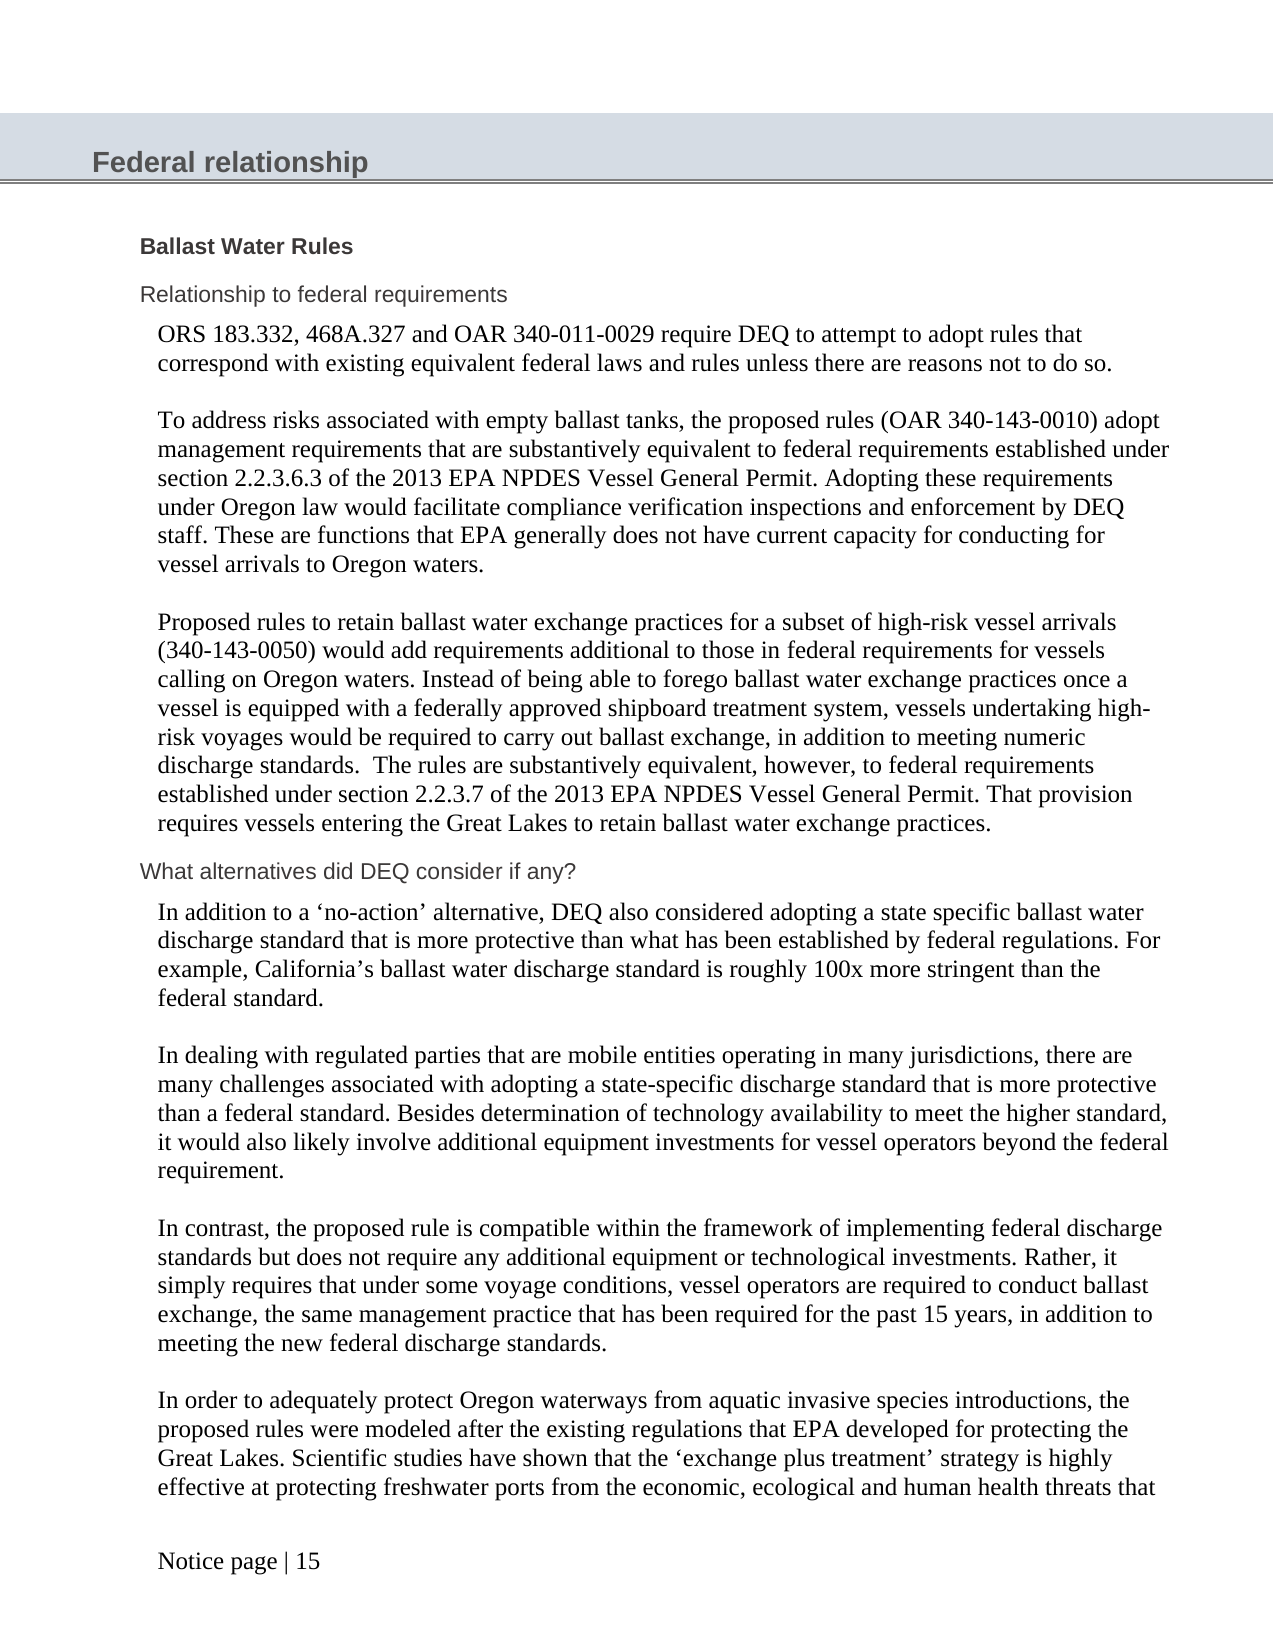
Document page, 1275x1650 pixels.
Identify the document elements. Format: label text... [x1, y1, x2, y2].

text Proposed rules to retain ballast water exchange practices for a subset of high-risk vessel arrivals (340-143-0050) would add requirements additional to those in federal requirements for vessels calling on Oregon waters. Instead of being able to forego ballast water exchange practices once a vessel is equipped with a federally approved shipboard treatment system, vessels undertaking high-risk voyages would be required to carry out ballast exchange, in addition to meeting numeric discharge standards. The rules are substantively equivalent, however, to federal requirements established under section 2.2.3.7 of the 2013 EPA NPDES Vessel General Permit. That provision requires vessels entering the Great Lakes to retain ballast water exchange practices. [157, 607, 1170, 837]
table_header Federal relationship [0, 113, 1273, 179]
text ORS 183.332, 468A.327 and OAR 340-011-0029 require DEQ to attempt to adopt rules that correspond with existing equivalent federal laws and rules unless there are reasons not to do so. [157, 319, 1170, 377]
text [157, 1385, 1170, 1500]
subtitle Relationship to federal requirements [139, 281, 1170, 307]
text In addition to a ‘no-action’ alternative, DEQ also considered adopting a state specific ballast water discharge standard that is more protective than what has been established by federal regulations. For example, California’s ballast water discharge standard is roughly 100x more stringent than the federal standard. [157, 897, 1170, 1012]
text In dealing with regulated parties that are mobile entities operating in many jurisdictions, there are many challenges associated with adopting a state-specific discharge standard that is more protective than a federal standard. Besides determination of technology availability to meet the higher standard, it would also likely involve additional equipment investments for vessel operators beyond the federal requirement. [157, 1040, 1170, 1184]
text To address risks associated with empty ballast tanks, the proposed rules (OAR 340-143-0010) adopt management requirements that are substantively equivalent to federal requirements established under section 2.2.3.6.3 of the 2013 EPA NPDES Vessel General Permit. Adopting these requirements under Oregon law would facilitate compliance verification inspections and enforcement by DEQ staff. These are functions that EPA generally does not have current capacity for conducting for vessel arrivals to Oregon waters. [157, 406, 1170, 578]
subtitle What alternatives did DEQ consider if any? [139, 858, 1170, 884]
text In contrast, the proposed rule is compatible within the framework of implementing federal discharge standards but does not require any additional equipment or technological investments. Rather, it simply requires that under some voyage conditions, vessel operators are required to conduct ballast exchange, the same management practice that has been required for the past 15 years, in addition to meeting the new federal discharge standards. [157, 1213, 1170, 1357]
subtitle Ballast Water Rules [139, 233, 1170, 260]
